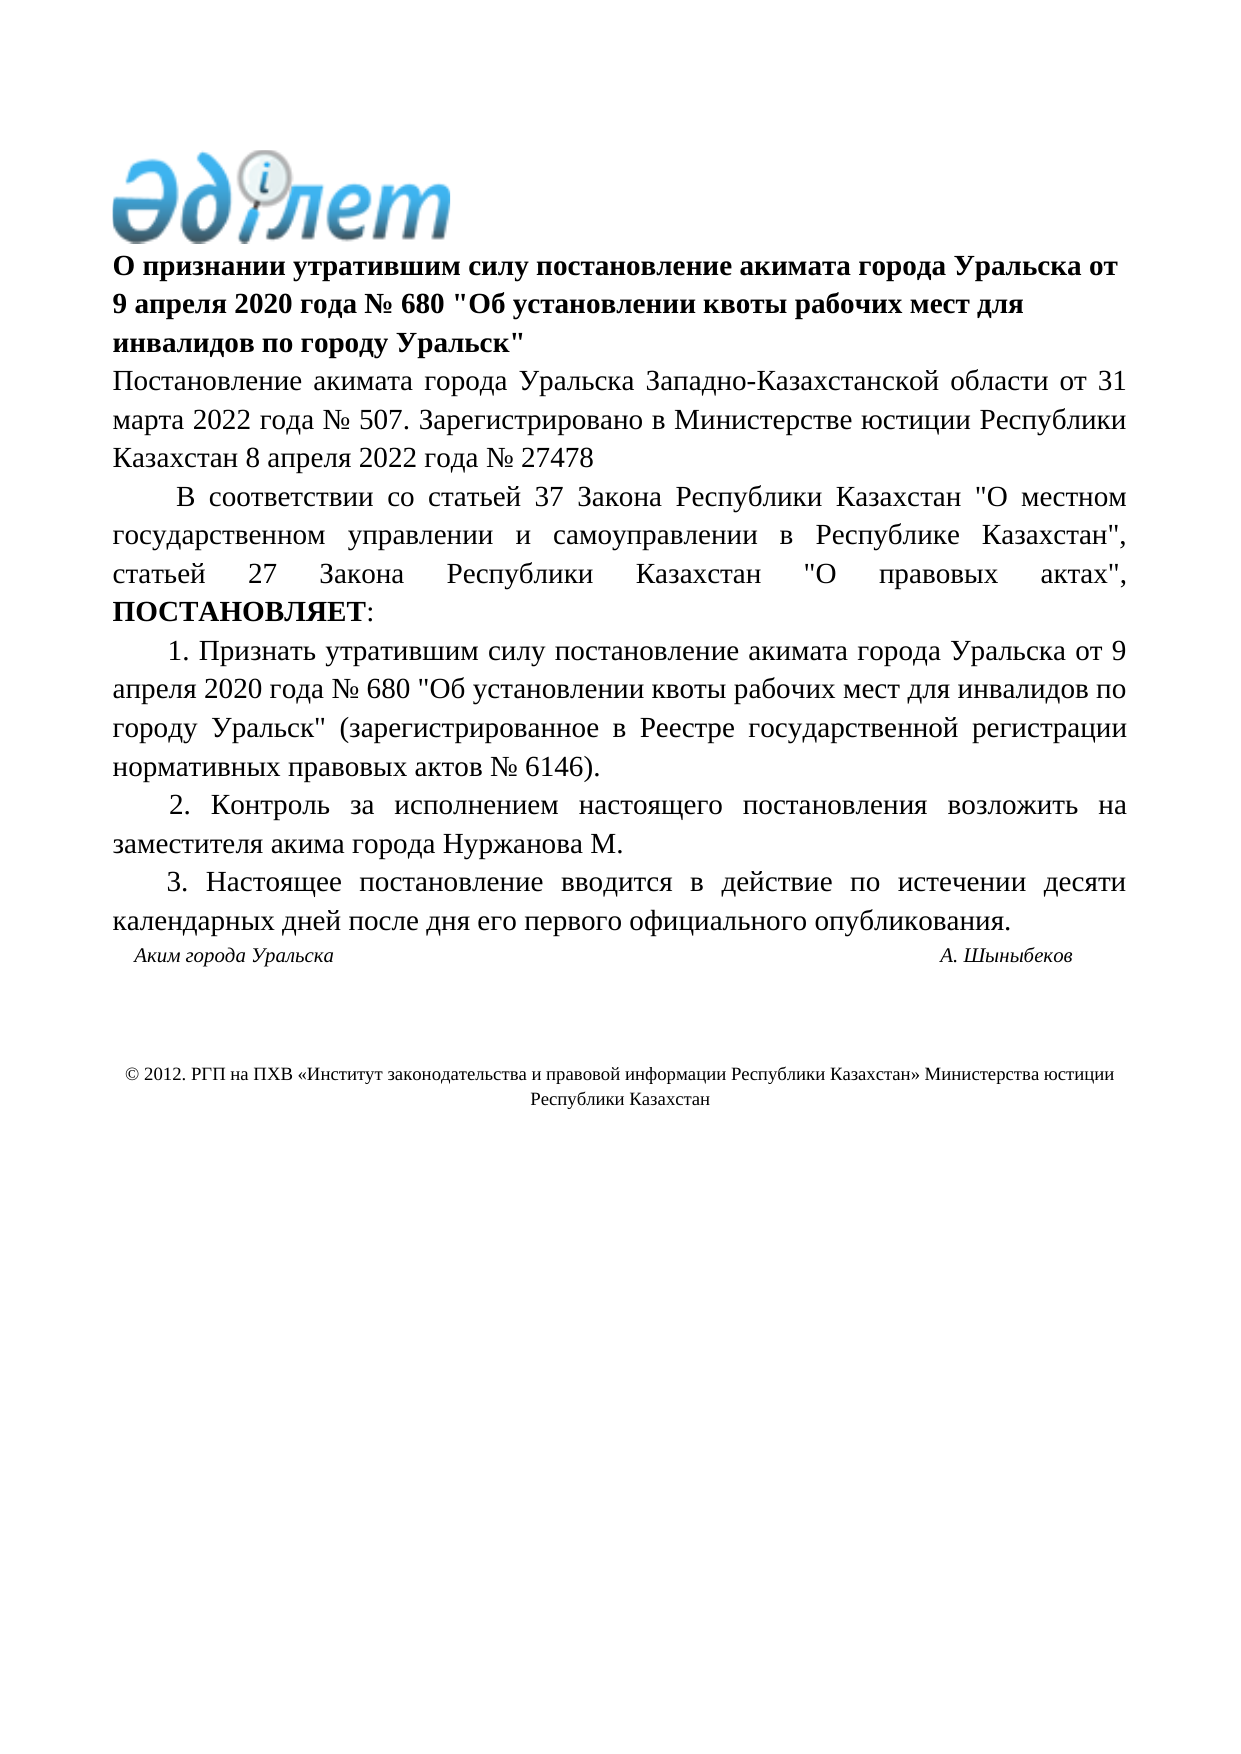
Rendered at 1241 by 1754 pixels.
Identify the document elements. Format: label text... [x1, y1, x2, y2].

text 1. Признать утратившим силу постановление акимата города Уральска от 9 апреля 2020 года № 680 "Об установлении квоты рабочих мест для инвалидов по городу Уральск" (зарегистрированное в Реестре государственной регистрации нормативных правовых актов № 6146). [112, 633, 1128, 782]
text В соответствии со статьей 37 Закона Республики Казахстан "О местном государственном управлении и самоуправлении в Республике Казахстан", статьей 27 Закона Республики Казахстан "О правовых актах", ПОСТАНОВЛЯЕТ: [112, 479, 1128, 628]
text 3. Настоящее постановление вводится в действие по истечении десяти календарных дней после дня его первого официального опубликования. [112, 864, 1128, 936]
text 2. Контроль за исполнением настоящего постановления возложить на заместителя акима города Нуржанова М. [112, 787, 1128, 859]
text © 2012. РГП на ПХВ «Институт законодательства и правовой информации Республики Казахстан» Министерства юстиции Республики Казахстан [112, 1063, 1128, 1109]
text Постановление акимата города Уральска Западно-Казахстанской области от 31 марта 2022 года № 507. Зарегистрировано в Министерстве юстиции Республики Казахстан 8 апреля 2022 года № 27478 [112, 363, 1128, 474]
table_header Аким города Уральска [101, 941, 939, 972]
text О признании утратившим силу постановление акимата города Уральска от 9 апреля 2020 года № 680 "Об установлении квоты рабочих мест для инвалидов по городу Уральск" [112, 248, 1128, 358]
picture [112, 150, 451, 244]
table_header А. Шыныбеков [939, 941, 1240, 972]
